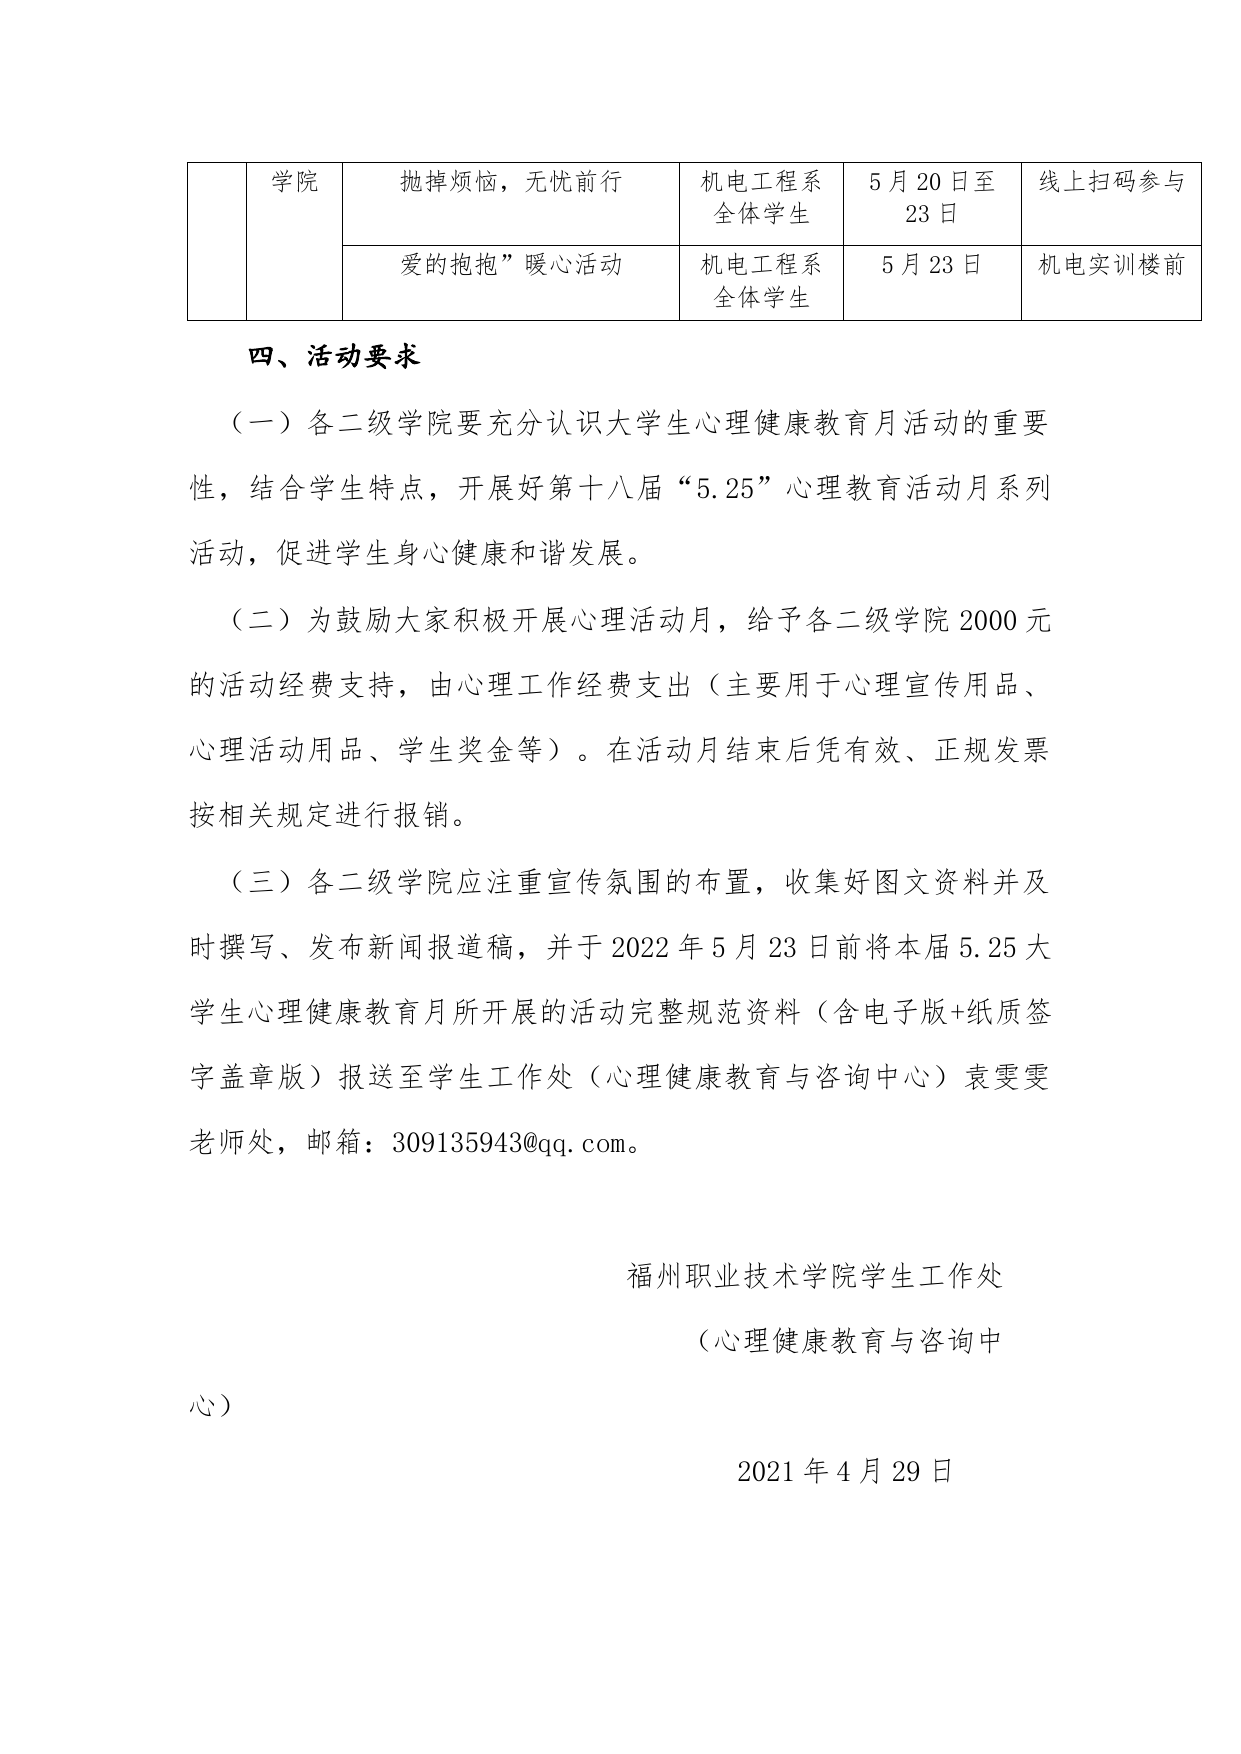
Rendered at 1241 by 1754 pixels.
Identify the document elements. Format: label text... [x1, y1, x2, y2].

text 福州职业技术学院学生工作处 [187, 1242, 1053, 1307]
table_cell 机电工程学院 [247, 163, 342, 320]
table_cell 机电实训楼前 [1022, 246, 1201, 320]
table_cell 抛掉烦恼，无忧前行 [343, 163, 679, 245]
list （三）各二级学院应注重宣传氛围的布置，收集好图文资料并及时撰写、发布新闻报道稿，并于2022年5月23日前将本届5.25大学生心理健康教育月所开展的活动完整规范资料（含电子版+纸质签字盖章版）报送至学生工作处（心理健康教育与咨询中心）袁雯雯老师处，邮箱：309135943@qq.com。 [179, 847, 1061, 1174]
list 四、活动要求 [187, 321, 1053, 386]
table_cell 机电工程系全体学生 [680, 246, 843, 320]
list （一）各二级学院要充分认识大学生心理健康教育月活动的重要性，结合学生特点，开展好第十八届“5.25”心理教育活动月系列活动，促进学生身心健康和谐发展。 [179, 386, 1061, 585]
table_cell 爱的抱抱”暖心活动 [343, 246, 679, 320]
table_cell 5月20日至23日 [844, 163, 1021, 245]
table_cell 机电工程系全体学生 [680, 163, 843, 245]
list （二）为鼓励大家积极开展心理活动月，给予各二级学院2000元的活动经费支持，由心理工作经费支出（主要用于心理宣传用品、心理活动用品、学生奖金等）。在活动月结束后凭有效、正规发票按相关规定进行报销。 [179, 585, 1061, 847]
text （心理健康教育与咨询中心） [187, 1307, 1053, 1437]
table_cell 8 [188, 163, 246, 320]
table_cell 线上扫码参与 [1022, 163, 1201, 245]
text 2021年4月29日 [187, 1437, 1053, 1502]
table_cell 5月23日 [844, 246, 1021, 320]
